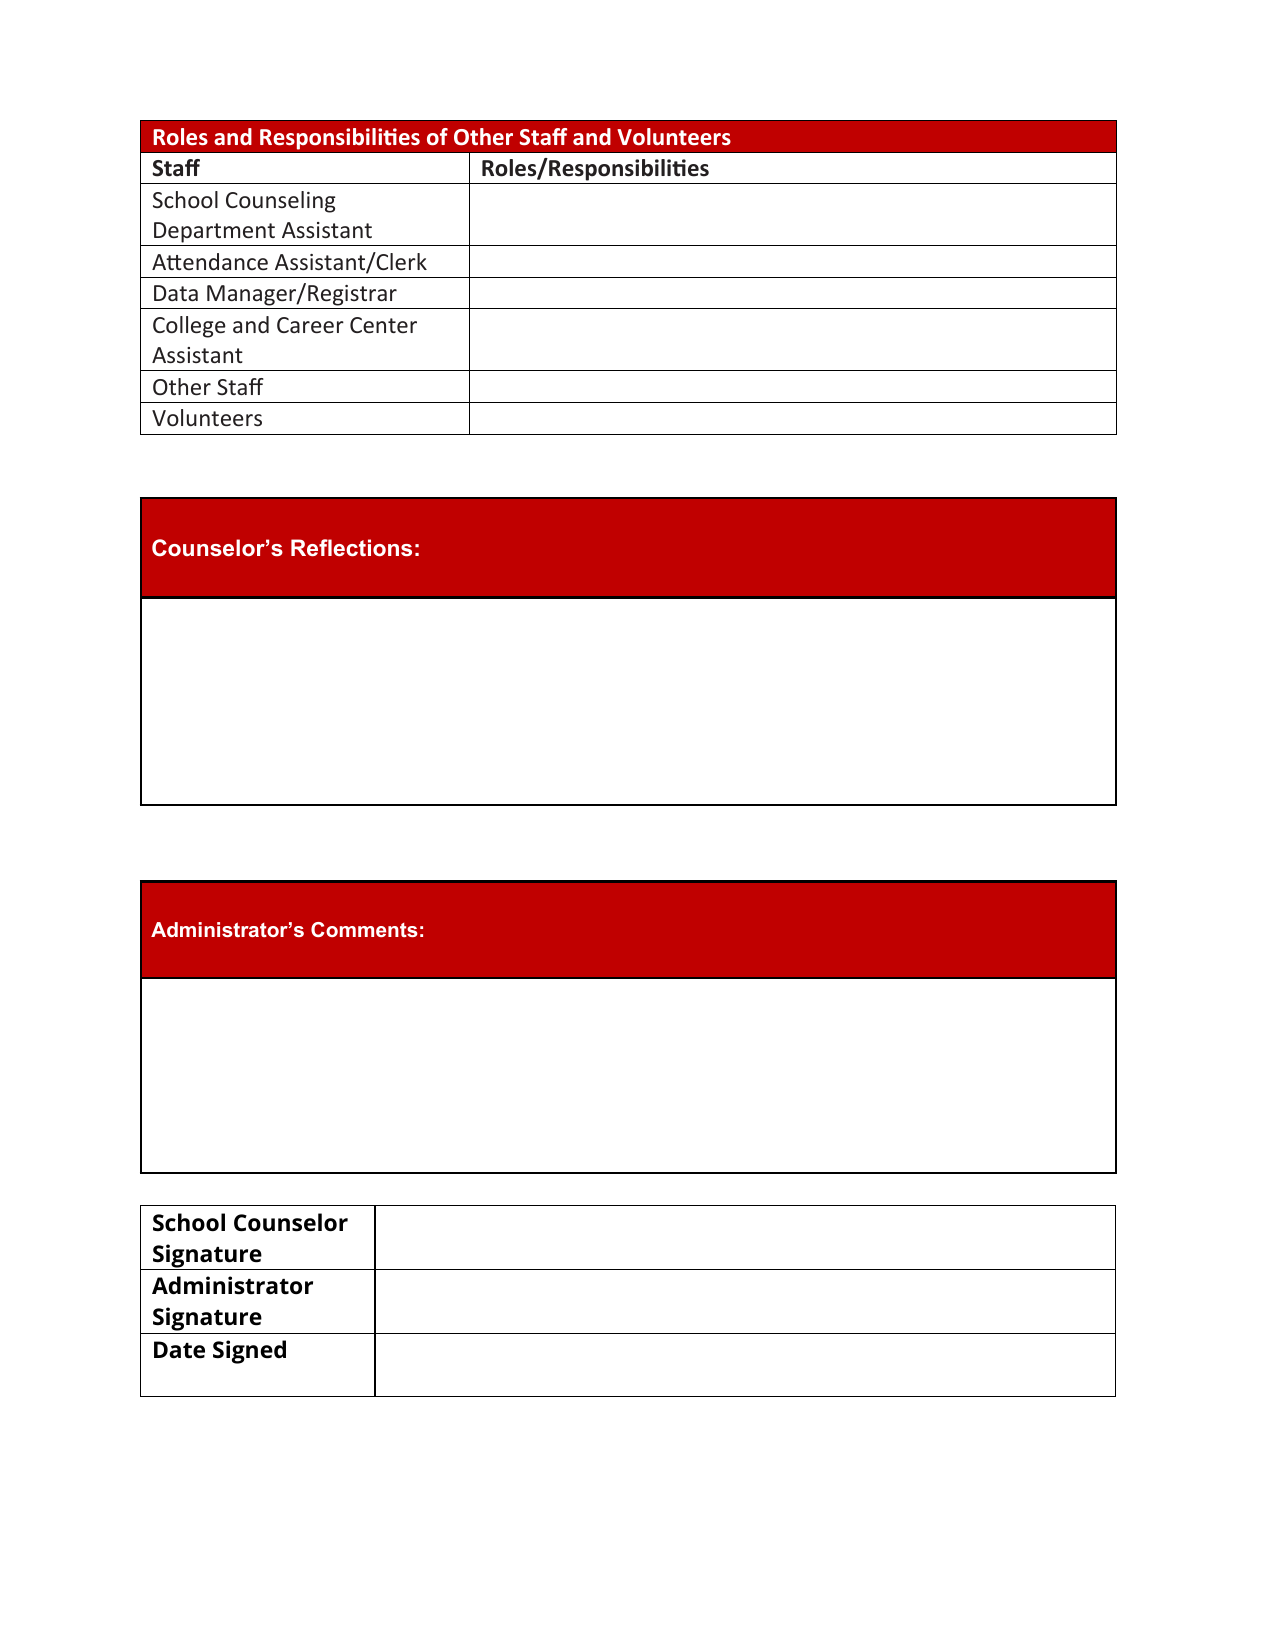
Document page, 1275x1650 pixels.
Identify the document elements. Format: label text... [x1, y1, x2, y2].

table_cell [142, 599, 1115, 804]
table_cell [470, 246, 1116, 277]
table_cell Date Signed [141, 1334, 374, 1396]
table_cell School Counseling Department Assistant [141, 184, 469, 245]
table_cell Staff [141, 153, 469, 183]
table_cell Other Staff [141, 371, 469, 402]
table_cell [470, 278, 1116, 308]
table_header Counselor’s Reflections: [142, 499, 1115, 596]
table_cell [376, 1334, 1115, 1396]
table_cell Administrator Signature [141, 1270, 374, 1332]
table_cell Roles and Responsibilities of Other Staff and Volunteers [141, 121, 1116, 152]
table_cell [142, 979, 1115, 1172]
table_cell [376, 1270, 1115, 1332]
table_cell Data Manager/Registrar [141, 278, 469, 308]
table_cell [470, 403, 1116, 433]
table_cell [470, 184, 1116, 245]
table_header School Counselor Signature [141, 1206, 374, 1269]
table_header Administrator’s Comments: [142, 883, 1115, 977]
table_cell Volunteers [141, 403, 469, 433]
table_cell [470, 371, 1116, 402]
table_cell College and Career Center Assistant [141, 309, 469, 370]
table_cell Roles/Responsibilities [470, 153, 1116, 183]
table_header [376, 1206, 1115, 1269]
table_cell Attendance Assistant/Clerk [141, 246, 469, 277]
table_cell [470, 309, 1116, 370]
